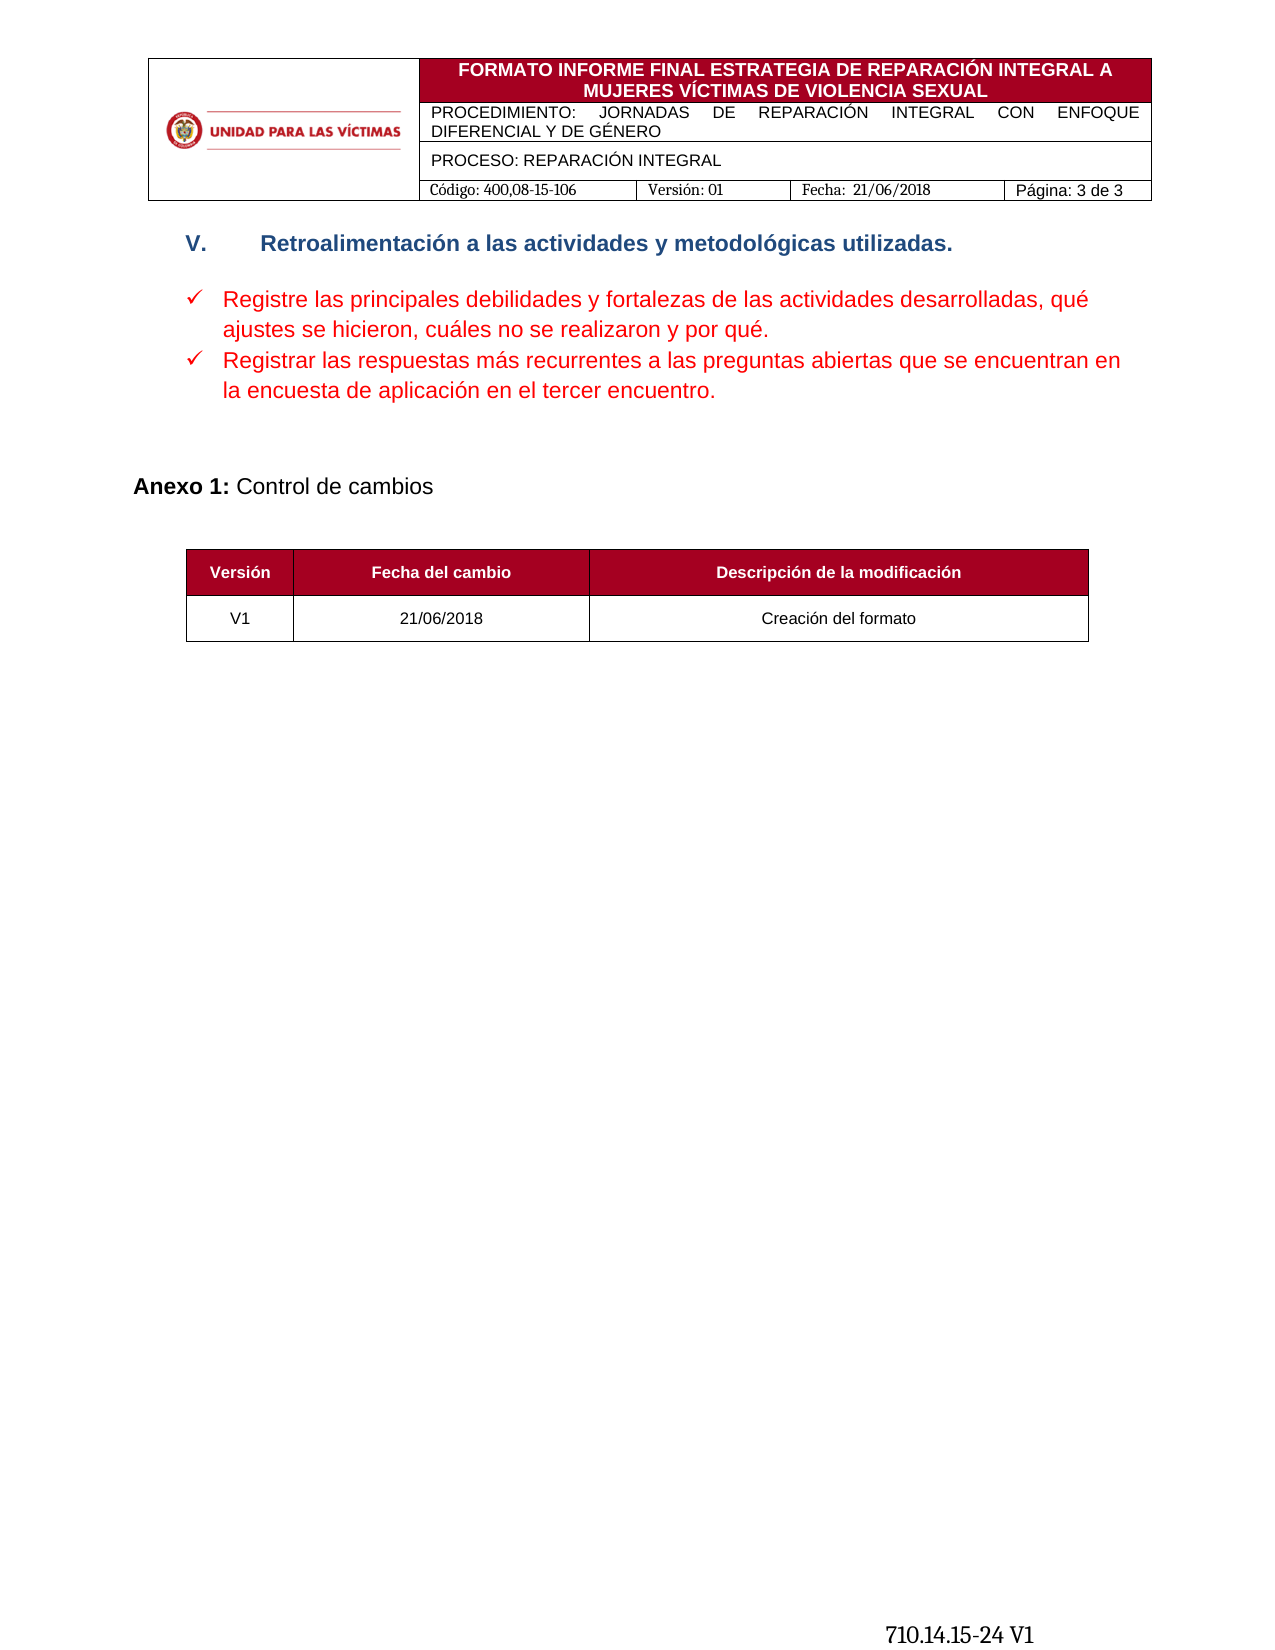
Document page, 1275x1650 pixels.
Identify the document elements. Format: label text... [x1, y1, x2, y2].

table_cell 21/06/2018 [294, 596, 589, 641]
list Registrar las respuestas más recurrentes a las preguntas abiertas que se encuentran en la encuesta de aplicación en el tercer encuentro. [185, 347, 1127, 403]
table_header Descripción de la modificación [590, 550, 1088, 595]
list Registre las principales debilidades y fortalezas de las actividades desarrolladas, qué ajustes se hicieron, cuáles no se realizaron y por qué. [185, 286, 1127, 343]
table_cell V1 [187, 596, 293, 641]
list Retroalimentación a las actividades y metodológicas utilizadas. [185, 230, 1127, 256]
picture [161, 105, 407, 153]
table_header Versión [187, 550, 293, 595]
text Anexo 1: Control de cambios [133, 473, 1127, 499]
table_header Fecha del cambio [294, 550, 589, 595]
table_cell Creación del formato [590, 596, 1088, 641]
